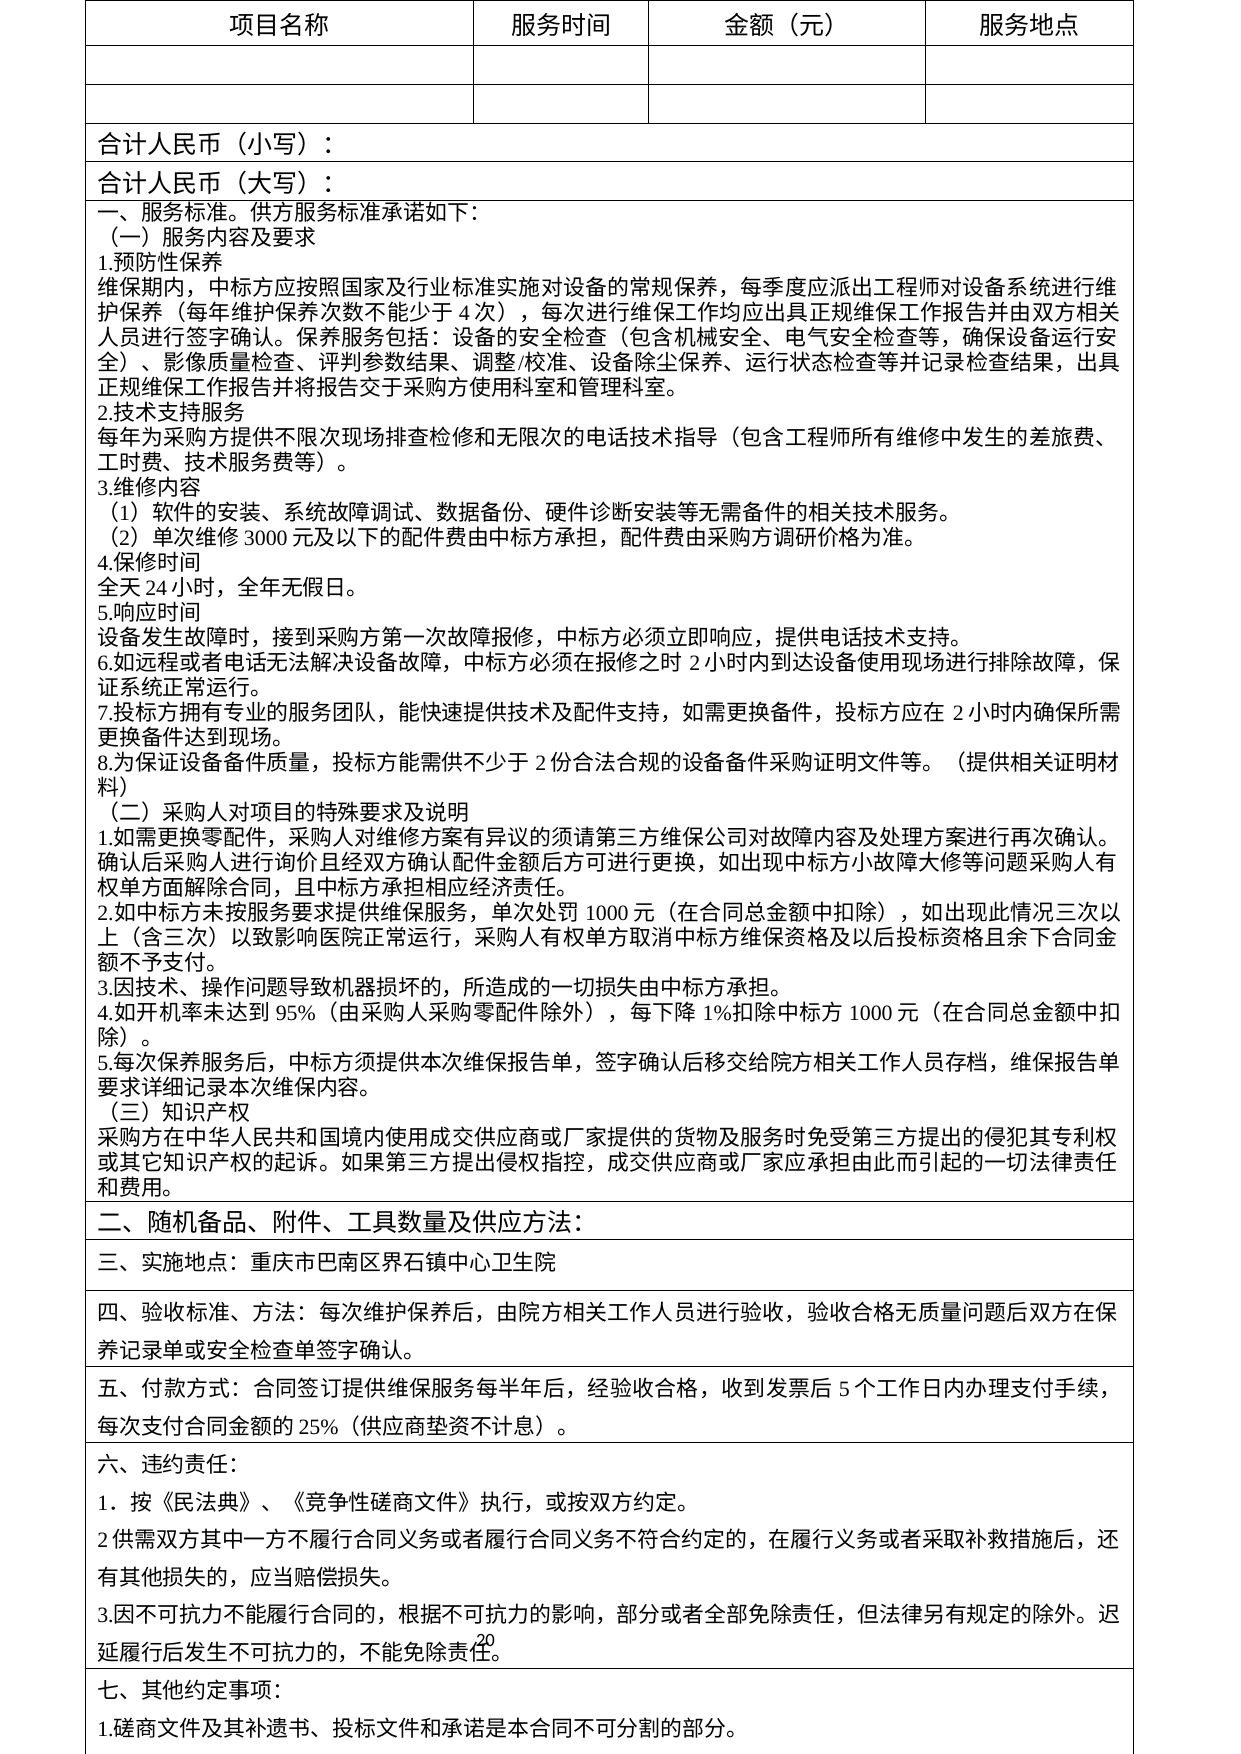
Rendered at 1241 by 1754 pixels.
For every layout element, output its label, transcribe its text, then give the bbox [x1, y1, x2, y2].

table_cell 四、验收标准、方法：每次维护保养后，由院方相关工作人员进行验收，验收合格无质量问题后双方在保养记录单或安全检查单签字确认。 [86, 1291, 1133, 1366]
table_cell [474, 46, 648, 84]
table_cell [649, 85, 925, 122]
table_cell 七、其他约定事项： 1.磋商文件及其补遗书、投标文件和承诺是本合同不可分割的部分。 2.本合同如发生争议可申请仲裁或提请诉讼。 3.本合同一式陆份，甲方执肆份，乙方执贰份，均具同等法律效力。 4.其他： [86, 1669, 1133, 1754]
table_cell [926, 46, 1133, 84]
table_cell 三、实施地点：重庆市巴南区界石镇中心卫生院 [86, 1240, 1133, 1290]
table_cell [86, 85, 473, 122]
table_header 金额（元） [649, 1, 925, 45]
table_header 服务时间 [474, 1, 648, 45]
table_cell 二、随机备品、附件、工具数量及供应方法： [86, 1202, 1133, 1239]
table_cell [926, 85, 1133, 122]
table_cell [474, 85, 648, 122]
table_cell 合计人民币（大写）： [86, 162, 1133, 199]
table_cell 合计人民币（小写）： [86, 124, 1133, 161]
table_cell 一、服务标准。供方服务标准承诺如下： （一）服务内容及要求 1.预防性保养 维保期内，中标方应按照国家及行业标准实施对设备的常规保养，每季度应派出工程师对设备系统进行维护保养（每年维护保养次数不能少于4次），每次进行维保工作均应出具正规维保工作报告并由双方相关人员进行签字确认。保养服务包括：设备的安全检查（包含机械安全、电气安全检查等，确保设备运行安全）、影像质量检查、评判参数结果、调整/校准、设备除尘保养、运行状态检查等并记录检查结果，出具正规维保工作报告并将报告交于采购方使用科室和管理科室。 2.技术支持服务 每年为采购方提供不限次现场排查检修和无限次的电话技术指导（包含工程师所有维修中发生的差旅费、工时费、技术服务费等）。 3.维修内容 （1）软件的安装、系统故障调试、数据备份、硬件诊断安装等无需备件的相关技术服务。 （2）单次维修3000元及以下的配件费由中标方承担，配件费由采购方调研价格为准。 4.保修时间 全天24小时，全年无假日。 5.响应时间 设备发生故障时，接到采购方第一次故障报修，中标方必须立即响应，提供电话技术支持。 6.如远程或者电话无法解决设备故障，中标方必须在报修之时2小时内到达设备使用现场进行排除故障，保证系统正常运行。 7.投标方拥有专业的服务团队，能快速提供技术及配件支持，如需更换备件，投标方应在2小时内确保所需更换备件达到现场。 8.为保证设备备件质量，投标方能需供不少于2份合法合规的设备备件采购证明文件等。（提供相关证明材料） （二）采购人对项目的特殊要求及说明 1.如需更换零配件，采购人对维修方案有异议的须请第三方维保公司对故障内容及处理方案进行再次确认。确认后采购人进行询价且经双方确认配件金额后方可进行更换，如出现中标方小故障大修等问题采购人有权单方面解除合同，且中标方承担相应经济责任。 2.如中标方未按服务要求提供维保服务，单次处罚1000元（在合同总金额中扣除），如出现此情况三次以上（含三次）以致影响医院正常运行，采购人有权单方取消中标方维保资格及以后投标资格且余下合同金额不予支付。 3.因技术、操作问题导致机器损坏的，所造成的一切损失由中标方承担。 4.如开机率未达到95%（由采购人采购零配件除外），每下降1%扣除中标方1000元（在合同总金额中扣除）。 5.每次保养服务后，中标方须提供本次维保报告单，签字确认后移交给院方相关工作人员存档，维保报告单要求详细记录本次维保内容。 （三）知识产权 采购方在中华人民共和国境内使用成交供应商或厂家提供的货物及服务时免受第三方提出的侵犯其专利权或其它知识产权的起诉。如果第三方提出侵权指控，成交供应商或厂家应承担由此而引起的一切法律责任和费用。 [86, 201, 1133, 1201]
table_header 服务地点 [926, 1, 1133, 45]
table_cell [649, 46, 925, 84]
table_cell [86, 46, 473, 84]
table_cell 六、违约责任： 1．按《民法典》、《竞争性磋商文件》执行，或按双方约定。 2供需双方其中一方不履行合同义务或者履行合同义务不符合约定的，在履行义务或者采取补救措施后，还有其他损失的，应当赔偿损失。 3.因不可抗力不能履行合同的，根据不可抗力的影响，部分或者全部免除责任，但法律另有规定的除外。迟延履行后发生不可抗力的，不能免除责任。 [86, 1443, 1133, 1668]
table_header 项目名称 [86, 1, 473, 45]
table_cell 五、付款方式：合同签订提供维保服务每半年后，经验收合格，收到发票后5个工作日内办理支付手续，每次支付合同金额的25%（供应商垫资不计息）。 [86, 1367, 1133, 1442]
